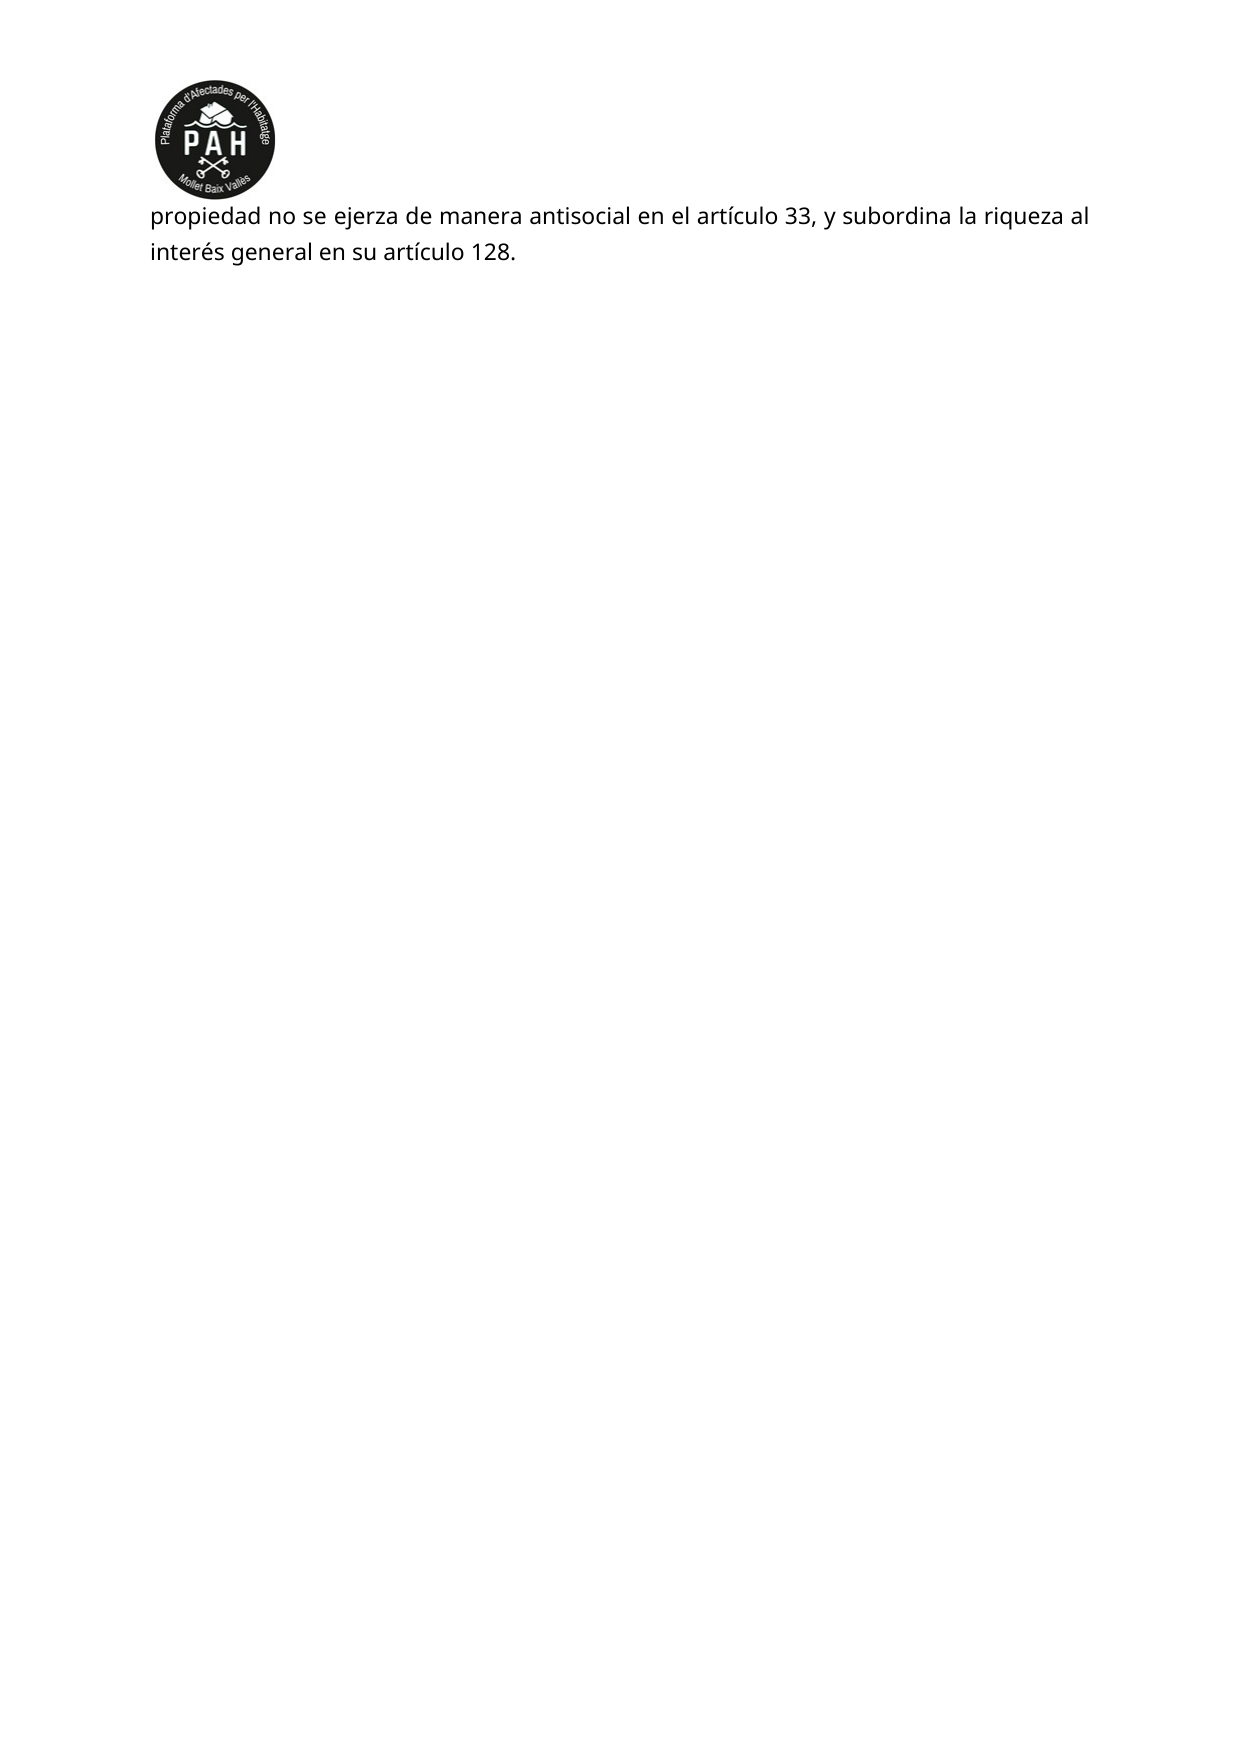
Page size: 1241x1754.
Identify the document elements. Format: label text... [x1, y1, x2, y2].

picture [154, 80, 276, 200]
